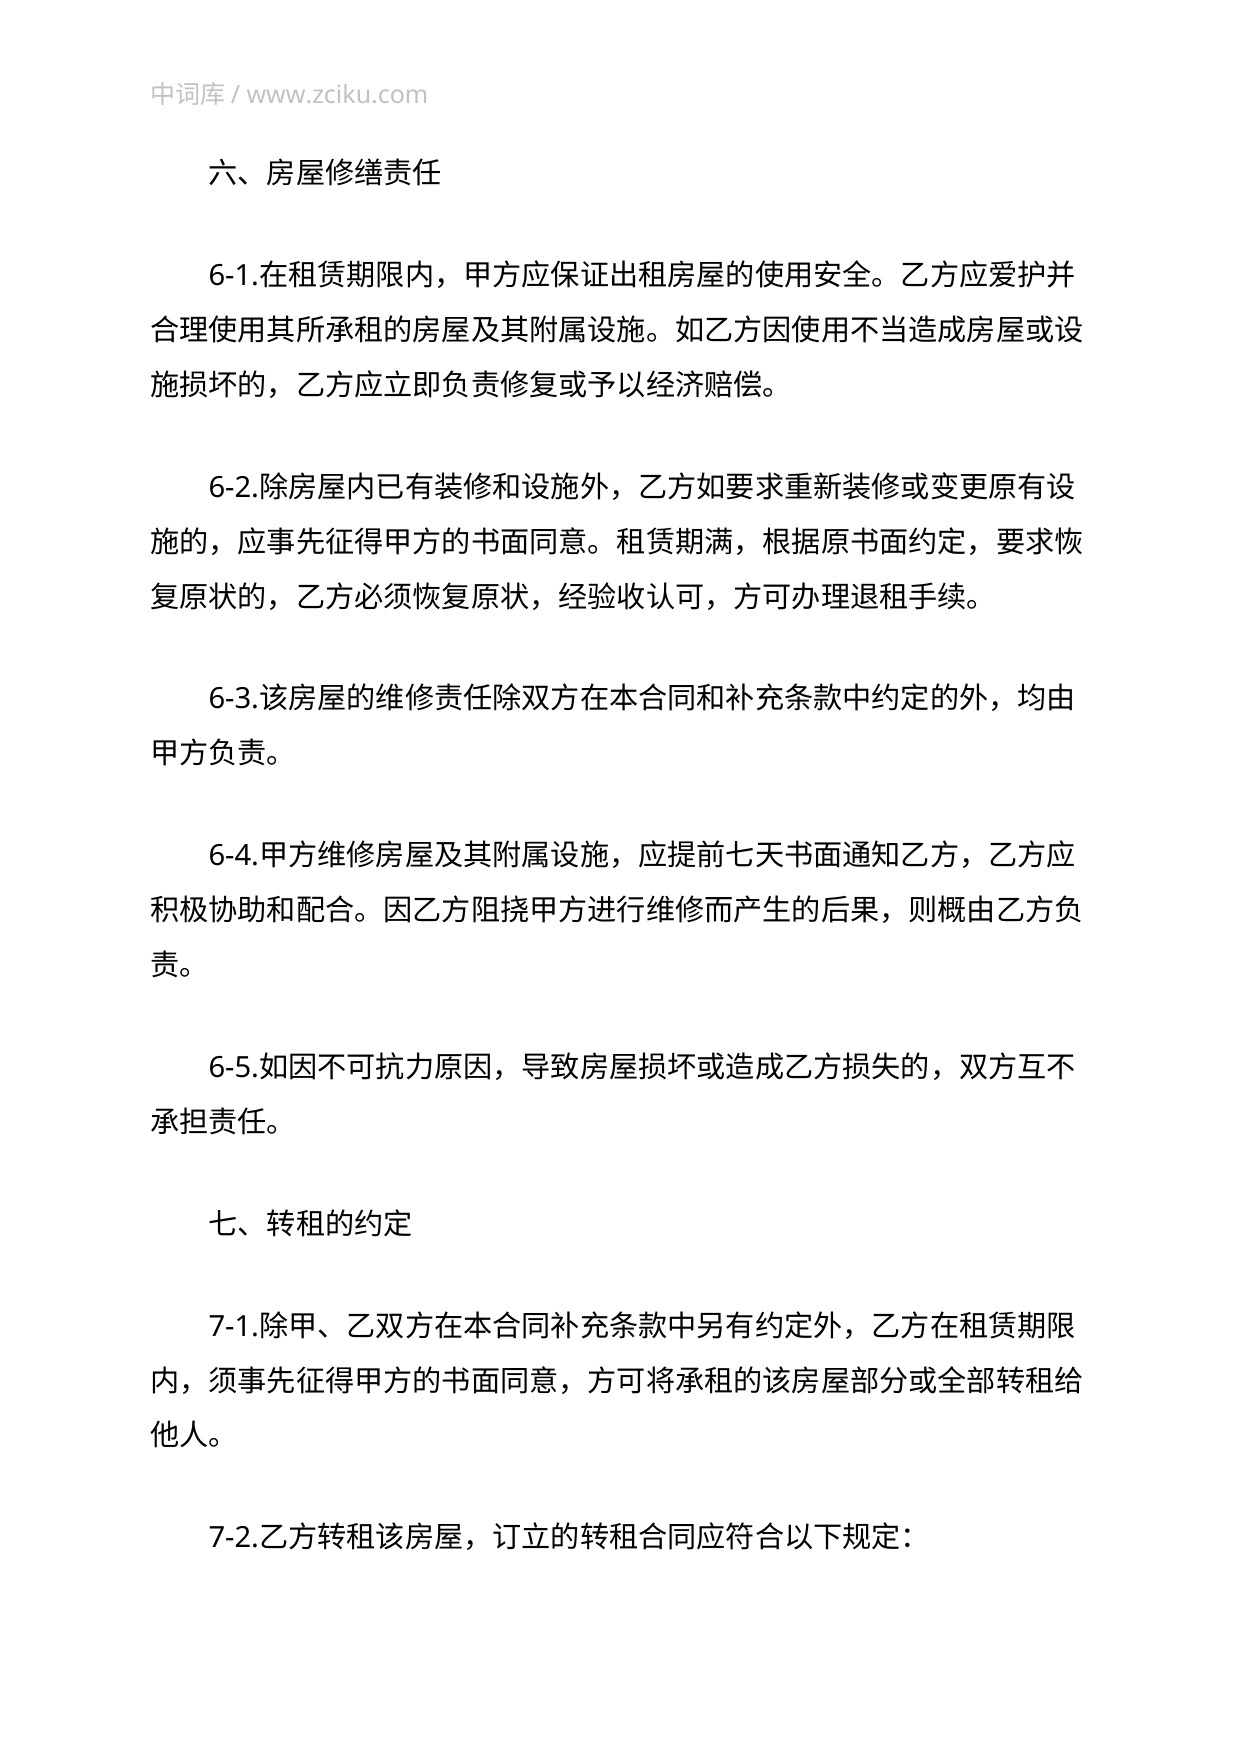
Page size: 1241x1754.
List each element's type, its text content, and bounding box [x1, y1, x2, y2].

text 6-2.除房屋内已有装修和设施外，乙方如要求重新装修或变更原有设施的，应事先征得甲方的书面同意。租赁期满，根据原书面约定，要求恢复原状的，乙方必须恢复原状，经验收认可，方可办理退租手续。 [150, 463, 1090, 616]
text 6-4.甲方维修房屋及其附属设施，应提前七天书面通知乙方，乙方应积极协助和配合。因乙方阻挠甲方进行维修而产生的后果，则概由乙方负责。 [150, 832, 1090, 984]
text 6-1.在租赁期限内，甲方应保证出租房屋的使用安全。乙方应爱护并合理使用其所承租的房屋及其附属设施。如乙方因使用不当造成房屋或设施损坏的，乙方应立即负责修复或予以经济赔偿。 [150, 252, 1090, 404]
text 6-3.该房屋的维修责任除双方在本合同和补充条款中约定的外，均由甲方负责。 [150, 675, 1090, 772]
text 6-5.如因不可抗力原因，导致房屋损坏或造成乙方损失的，双方互不承担责任。 [150, 1043, 1090, 1141]
text 七、转租的约定 [150, 1200, 1090, 1243]
text 7-1.除甲、乙双方在本合同补充条款中另有约定外，乙方在租赁期限内，须事先征得甲方的书面同意，方可将承租的该房屋部分或全部转租给他人。 [150, 1302, 1090, 1454]
text 7-2.乙方转租该房屋，订立的转租合同应符合以下规定： [150, 1514, 1090, 1556]
text 六、房屋修缮责任 [150, 150, 1090, 192]
